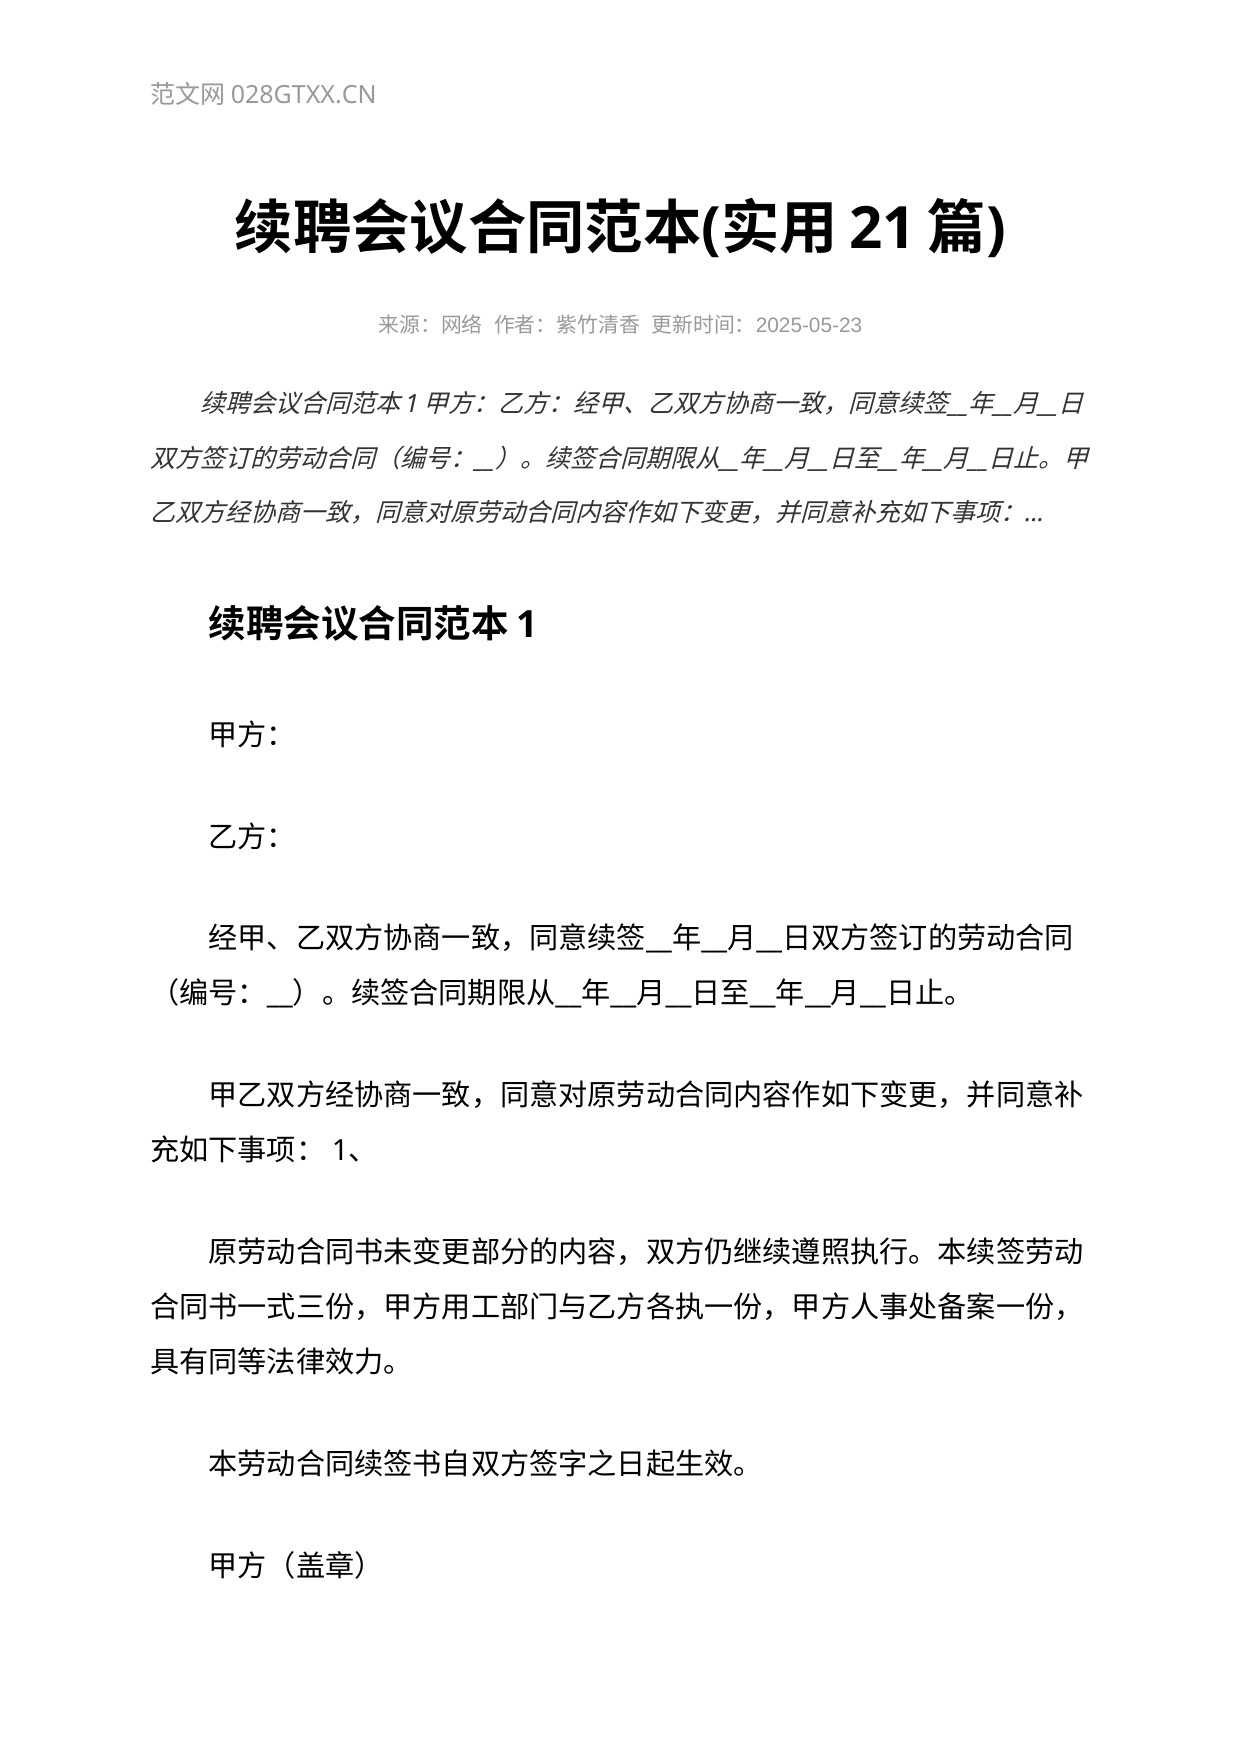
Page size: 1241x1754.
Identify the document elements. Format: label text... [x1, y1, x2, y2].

text 经甲、乙双方协商一致，同意续签__年__月__日双方签订的劳动合同（编号：__）。续签合同期限从__年__月__日至__年__月__日止。 [150, 915, 1090, 1012]
text 续聘会议合同范本1 [150, 594, 1090, 648]
text 甲方： [150, 711, 1090, 754]
text 本劳动合同续签书自双方签字之日起生效。 [150, 1440, 1090, 1483]
text 来源：网络 作者：紫竹清香 更新时间：2025-05-23 [150, 313, 1090, 337]
text 甲方（盖章） [150, 1542, 1090, 1584]
subtitle 续聘会议合同范本(实用21篇) [150, 181, 1090, 266]
text 原劳动合同书未变更部分的内容，双方仍继续遵照执行。本续签劳动合同书一式三份，甲方用工部门与乙方各执一份，甲方人事处备案一份，具有同等法律效力。 [150, 1229, 1090, 1381]
text 甲乙双方经协商一致，同意对原劳动合同内容作如下变更，并同意补充如下事项： 1、 [150, 1072, 1090, 1169]
text 乙方： [150, 813, 1090, 855]
text 续聘会议合同范本1甲方：乙方：经甲、乙双方协商一致，同意续签__年__月__日双方签订的劳动合同（编号：__）。续签合同期限从__年__月__日至__年__月__日止。甲乙双方经协商一致，同意对原劳动合同内容作如下变更，并同意补充如下事项：... [150, 384, 1090, 529]
